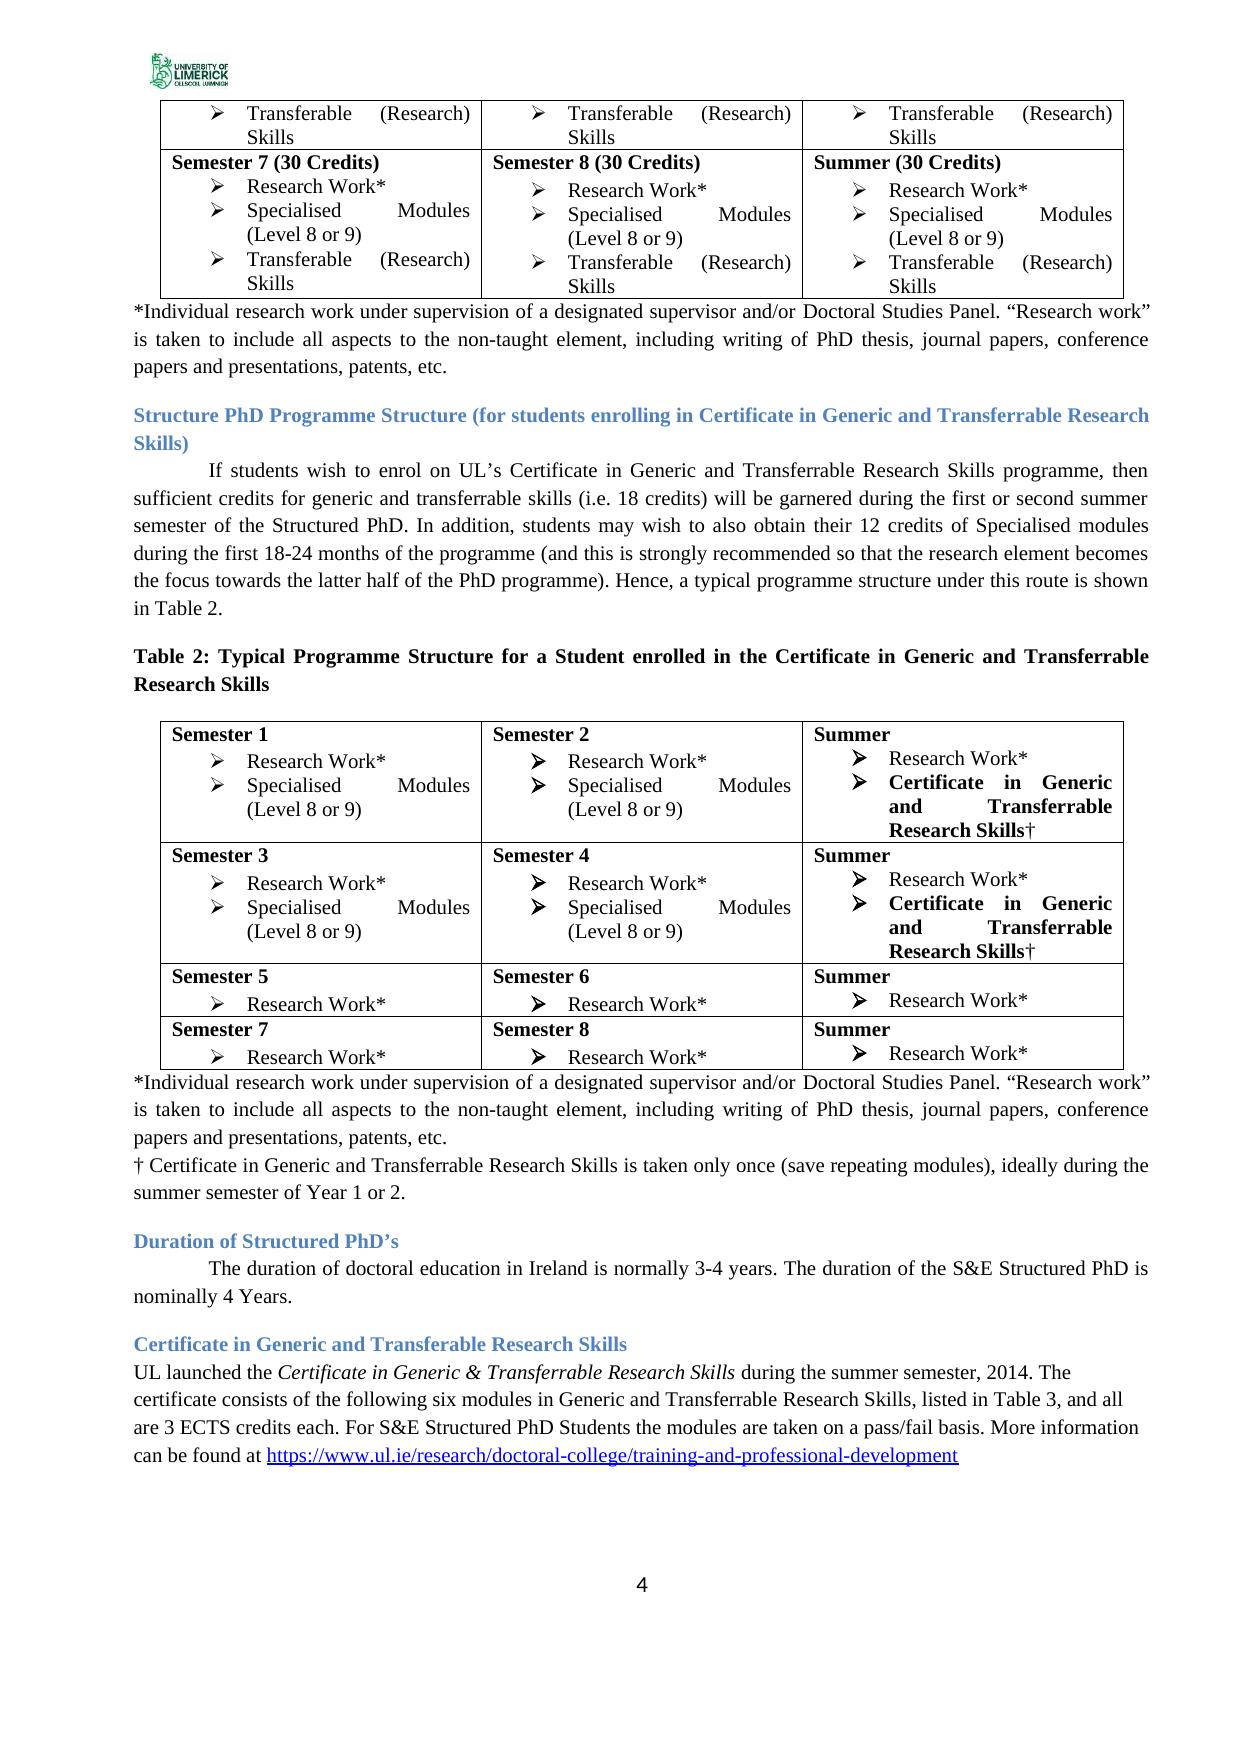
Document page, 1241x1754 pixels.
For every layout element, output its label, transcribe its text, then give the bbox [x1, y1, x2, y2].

text Table 2: Typical Programme Structure for a Student enrolled in the Certificate in Generic and Transferrable Research Skills [133, 644, 1151, 696]
table_cell Semester 8 Research Work* [482, 1017, 802, 1069]
subtitle Certificate in Generic and Transferable Research Skills [133, 1332, 1151, 1356]
table_cell Semester 3 Research Work* Specialised Modules (Level 8 or 9) [161, 843, 481, 963]
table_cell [161, 101, 481, 149]
table_header Semester 2 Research Work* Specialised Modules (Level 8 or 9) [482, 722, 802, 842]
text UL launched the Certificate in Generic & Transferrable Research Skills during the summer semester, 2014. The certificate consists of the following six modules in Generic and Transferrable Research Skills, listed in Table 3, and all are 3 ECTS credits each. For S&E Structured PhD Students the modules are taken on a pass/fail basis. More information can be found at https://www.ul.ie/research/doctoral-college/training-and-professional-development [133, 1360, 1151, 1467]
table_cell Summer (30 Credits) Research Work* Specialised Modules (Level 8 or 9) Transferable (Research) Skills [803, 150, 1123, 298]
table_cell Semester 5 Research Work* [161, 964, 481, 1016]
table_cell Summer Research Work* [803, 964, 1123, 1016]
table_cell Summer Research Work* [803, 1017, 1123, 1069]
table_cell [482, 101, 802, 149]
subtitle Structure PhD Programme Structure (for students enrolling in Certificate in Generic and Transferrable Research Skills) [133, 403, 1151, 454]
table_header Summer Research Work* Certificate in Generic and Transferrable Research Skills† [803, 722, 1123, 842]
picture [150, 53, 228, 89]
table_cell Semester 6 Research Work* [482, 964, 802, 1016]
text The duration of doctoral education in Ireland is normally 3-4 years. The duration of the S&E Structured PhD is nominally 4 Years. [133, 1256, 1151, 1308]
table_cell Semester 8 (30 Credits) Research Work* Specialised Modules (Level 8 or 9) Transferable (Research) Skills [482, 150, 802, 298]
table_cell Summer Research Work* Certificate in Generic and Transferrable Research Skills† [803, 843, 1123, 963]
text If students wish to enrol on UL’s Certificate in Generic and Transferrable Research Skills programme, then sufficient credits for generic and transferrable skills (i.e. 18 credits) will be garnered during the first or second summer semester of the Structured PhD. In addition, students may wish to also obtain their 12 credits of Specialised modules during the first 18-24 months of the programme (and this is strongly recommended so that the research element becomes the focus towards the latter half of the PhD programme). Hence, a typical programme structure under this route is shown in Table 2. [133, 458, 1151, 620]
table_header Semester 1 Research Work* Specialised Modules (Level 8 or 9) [161, 722, 481, 842]
text *Individual research work under supervision of a designated supervisor and/or Doctoral Studies Panel. “Research work” is taken to include all aspects to the non-taught element, including writing of PhD thesis, journal papers, conference papers and presentations, patents, etc. [133, 1070, 1151, 1149]
subtitle Duration of Structured PhD’s [133, 1228, 1151, 1253]
table_cell Semester 7 (30 Credits) Research Work* Specialised Modules (Level 8 or 9) Transferable (Research) Skills [161, 150, 481, 298]
text † Certificate in Generic and Transferrable Research Skills is taken only once (save repeating modules), ideally during the summer semester of Year 1 or 2. [133, 1152, 1151, 1204]
table_cell Semester 7 Research Work* [161, 1017, 481, 1069]
text *Individual research work under supervision of a designated supervisor and/or Doctoral Studies Panel. “Research work” is taken to include all aspects to the non-taught element, including writing of PhD thesis, journal papers, conference papers and presentations, patents, etc. [133, 299, 1151, 378]
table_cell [803, 101, 1123, 149]
table_cell Semester 4 Research Work* Specialised Modules (Level 8 or 9) [482, 843, 802, 963]
